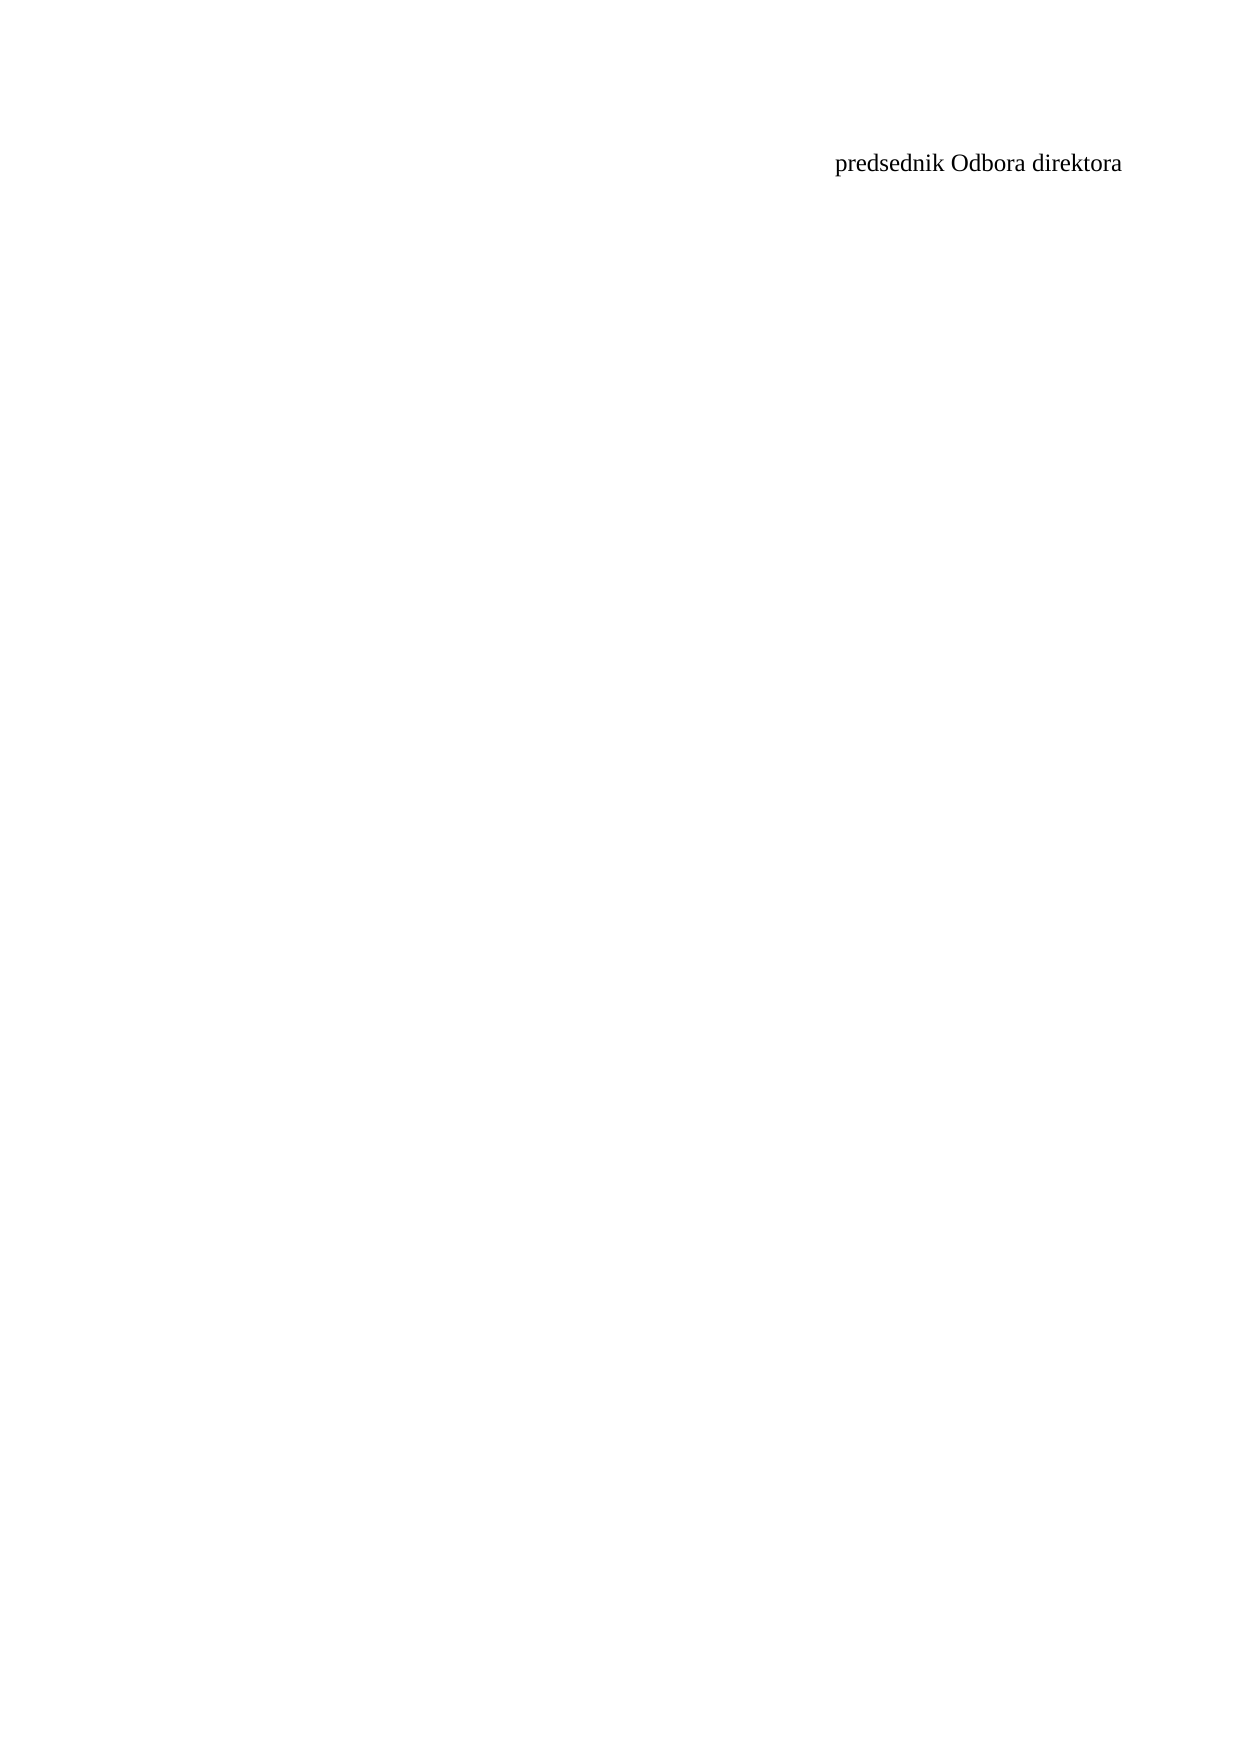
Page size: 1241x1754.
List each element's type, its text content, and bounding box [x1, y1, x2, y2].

text predsednik Odbora direktora [162, 148, 1122, 176]
